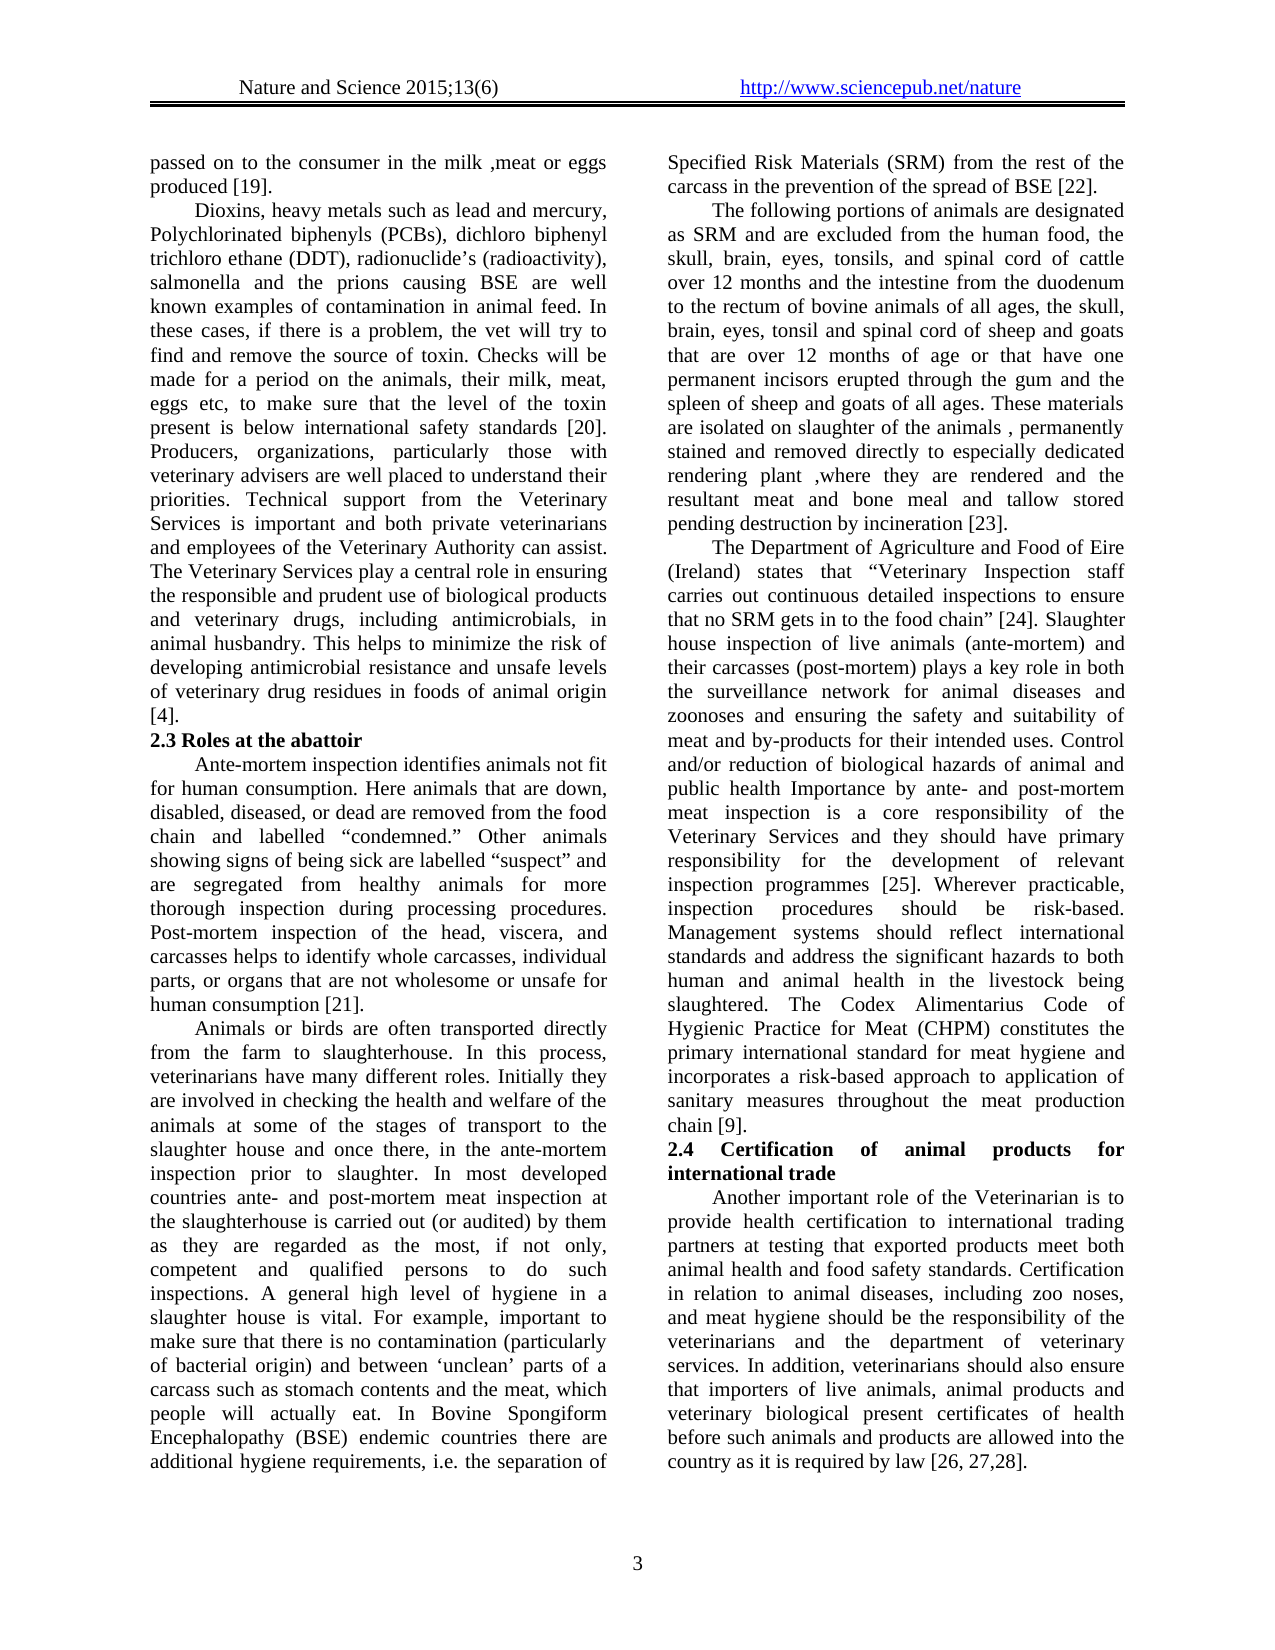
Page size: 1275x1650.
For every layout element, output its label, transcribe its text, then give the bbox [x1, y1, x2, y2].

text Another important role of the Veterinarian is to provide health certification to international trading partners at testing that exported products meet both animal health and food safety standards. Certification in relation to animal diseases, including zoo noses, and meat hygiene should be the responsibility of the veterinarians and the department of veterinary services. In addition, veterinarians should also ensure that importers of live animals, animal products and veterinary biological present certificates of health before such animals and products are allowed into the country as it is required by law [26, 27,28]. [667, 1185, 1125, 1473]
text The Department of Agriculture and Food of Eire (Ireland) states that “Veterinary Inspection staff carries out continuous detailed inspections to ensure that no SRM gets in to the food chain” [24]. Slaughter house inspection of live animals (ante-mortem) and their carcasses (post-mortem) plays a key role in both the surveillance network for animal diseases and zoonoses and ensuring the safety and suitability of meat and by-products for their intended uses. Control and/or reduction of biological hazards of animal and public health Importance by ante- and post-mortem meat inspection is a core responsibility of the Veterinary Services and they should have primary responsibility for the development of relevant inspection programmes [25]. Wherever practicable, inspection procedures should be risk-based. Management systems should reflect international standards and address the significant hazards to both human and animal health in the livestock being slaughtered. The Codex Alimentarius Code of Hygienic Practice for Meat (CHPM) constitutes the primary international standard for meat hygiene and incorporates a risk-based approach to application of sanitary measures throughout the meat production chain [9]. [667, 535, 1125, 1137]
text Dioxins, heavy metals such as lead and mercury, Polychlorinated biphenyls (PCBs), dichloro biphenyl trichloro ethane (DDT), radionuclide’s (radioactivity), salmonella and the prions causing BSE are well known examples of contamination in animal feed. In these cases, if there is a problem, the vet will try to find and remove the source of toxin. Checks will be made for a period on the animals, their milk, meat, eggs etc, to make sure that the level of the toxin present is below international safety standards [20]. Producers, organizations, particularly those with veterinary advisers are well placed to understand their priorities. Technical support from the Veterinary Services is important and both private veterinarians and employees of the Veterinary Authority can assist. The Veterinary Services play a central role in ensuring the responsible and prudent use of biological products and veterinary drugs, including antimicrobials, in animal husbandry. This helps to minimize the risk of developing antimicrobial resistance and unsafe levels of veterinary drug residues in foods of animal origin [4]. [150, 198, 607, 727]
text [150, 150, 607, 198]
subtitle 2.3 Roles at the abattoir [150, 727, 607, 752]
text Animals or birds are often transported directly from the farm to slaughterhouse. In this process, veterinarians have many different roles. Initially they are involved in checking the health and welfare of the animals at some of the stages of transport to the slaughter house and once there, in the ante-mortem inspection prior to slaughter. In most developed countries ante- and post-mortem meat inspection at the slaughterhouse is carried out (or audited) by them as they are regarded as the most, if not only, competent and qualified persons to do such inspections. A general high level of hygiene in a slaughter house is vital. For example, important to make sure that there is no contamination (particularly of bacterial origin) and between ‘unclean’ parts of a carcass such as stomach contents and the meat, which people will actually eat. In Bovine Spongiform Encephalopathy (BSE) endemic countries there are additional hygiene requirements, i.e. the separation of Specified Risk Materials (SRM) from the rest of the carcass in the prevention of the spread of BSE [22]. [150, 1016, 607, 1473]
text The following portions of animals are designated as SRM and are excluded from the human food, the skull, brain, eyes, tonsils, and spinal cord of cattle over 12 months and the intestine from the duodenum to the rectum of bovine animals of all ages, the skull, brain, eyes, tonsil and spinal cord of sheep and goats that are over 12 months of age or that have one permanent incisors erupted through the gum and the spleen of sheep and goats of all ages. These materials are isolated on slaughter of the animals , permanently stained and removed directly to especially dedicated rendering plant ,where they are rendered and the resultant meat and bone meal and tallow stored pending destruction by incineration [23]. [667, 198, 1125, 535]
subtitle 2.4 Certification of animal products for international trade [667, 1137, 1125, 1185]
text Ante-mortem inspection identifies animals not fit for human consumption. Here animals that are down, disabled, diseased, or dead are removed from the food chain and labelled “condemned.” Other animals showing signs of being sick are labelled “suspect” and are segregated from healthy animals for more thorough inspection during processing procedures. Post-mortem inspection of the head, viscera, and carcasses helps to identify whole carcasses, individual parts, or organs that are not wholesome or unsafe for human consumption [21]. [150, 752, 607, 1016]
